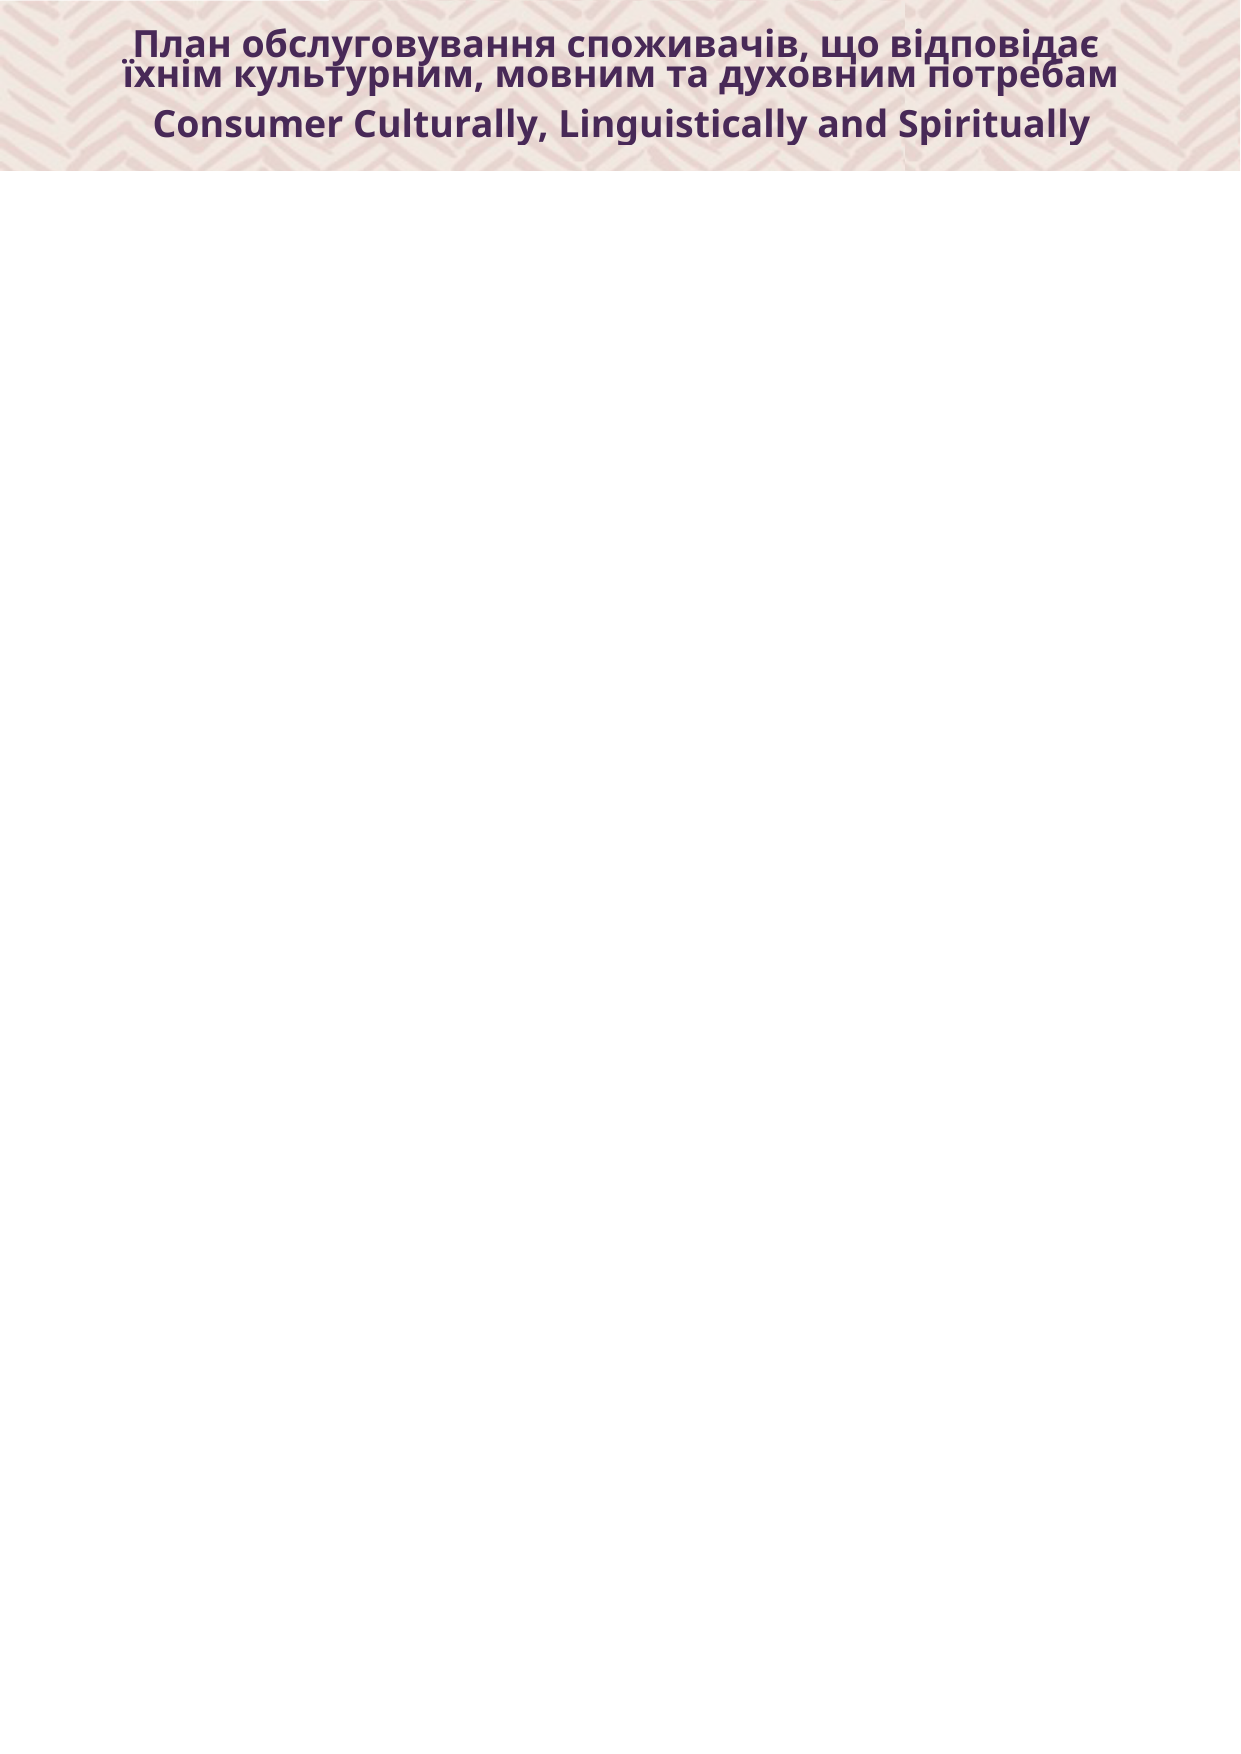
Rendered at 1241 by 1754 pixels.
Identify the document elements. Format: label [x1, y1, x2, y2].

picture [0, 0, 1241, 171]
